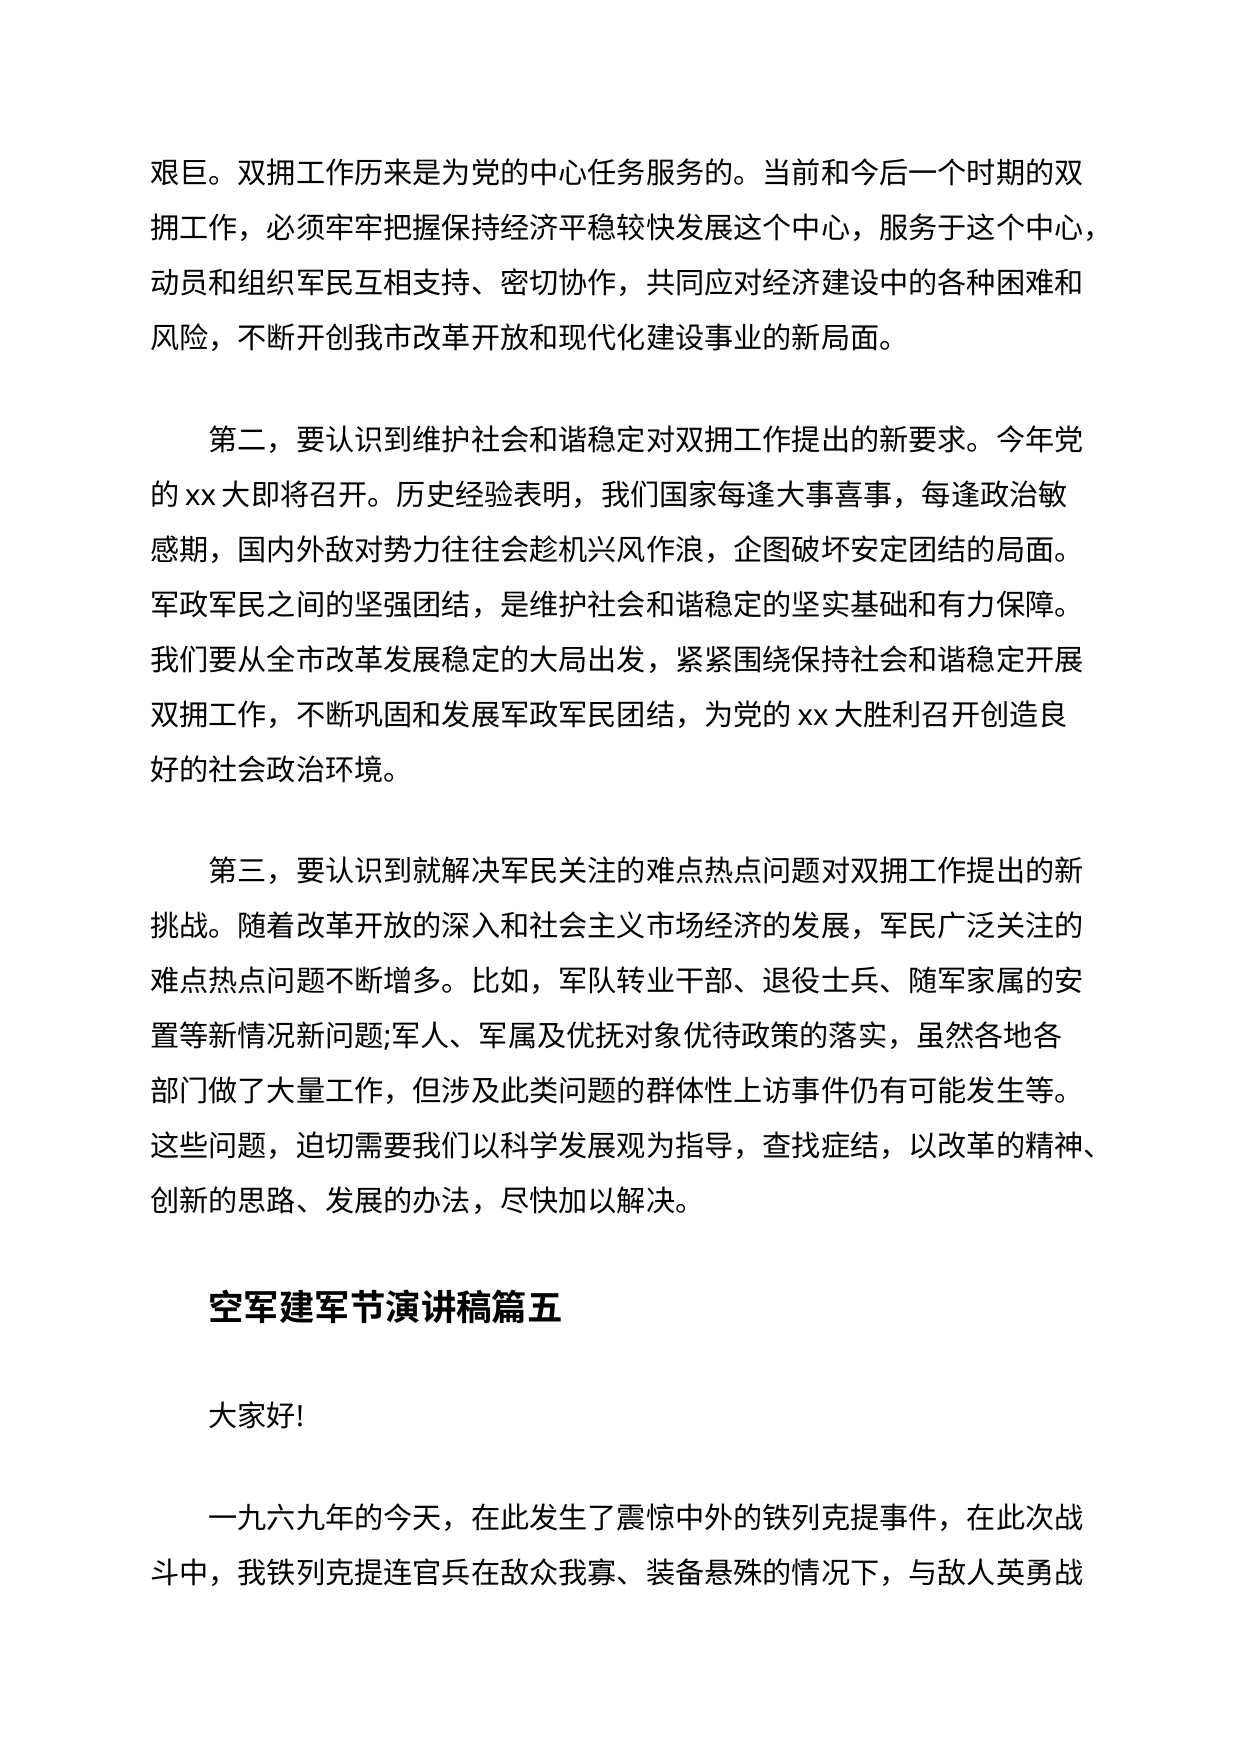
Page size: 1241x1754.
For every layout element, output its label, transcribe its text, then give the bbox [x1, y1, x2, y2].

text 第三，要认识到就解决军民关注的难点热点问题对双拥工作提出的新挑战。随着改革开放的深入和社会主义市场经济的发展，军民广泛关注的难点热点问题不断增多。比如，军队转业干部、退役士兵、随军家属的安置等新情况新问题;军人、军属及优抚对象优待政策的落实，虽然各地各部门做了大量工作，但涉及此类问题的群体性上访事件仍有可能发生等。这些问题，迫切需要我们以科学发展观为指导，查找症结，以改革的精神、创新的思路、发展的办法，尽快加以解决。 [150, 848, 1090, 1219]
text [150, 150, 1090, 357]
text 空军建军节演讲稿篇五 [150, 1279, 1090, 1330]
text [150, 1494, 1090, 1592]
text 大家好! [150, 1392, 1090, 1435]
text 第二，要认识到维护社会和谐稳定对双拥工作提出的新要求。今年党的xx大即将召开。历史经验表明，我们国家每逢大事喜事，每逢政治敏感期，国内外敌对势力往往会趁机兴风作浪，企图破坏安定团结的局面。军政军民之间的坚强团结，是维护社会和谐稳定的坚实基础和有力保障。我们要从全市改革发展稳定的大局出发，紧紧围绕保持社会和谐稳定开展双拥工作，不断巩固和发展军政军民团结，为党的xx大胜利召开创造良好的社会政治环境。 [150, 416, 1090, 788]
